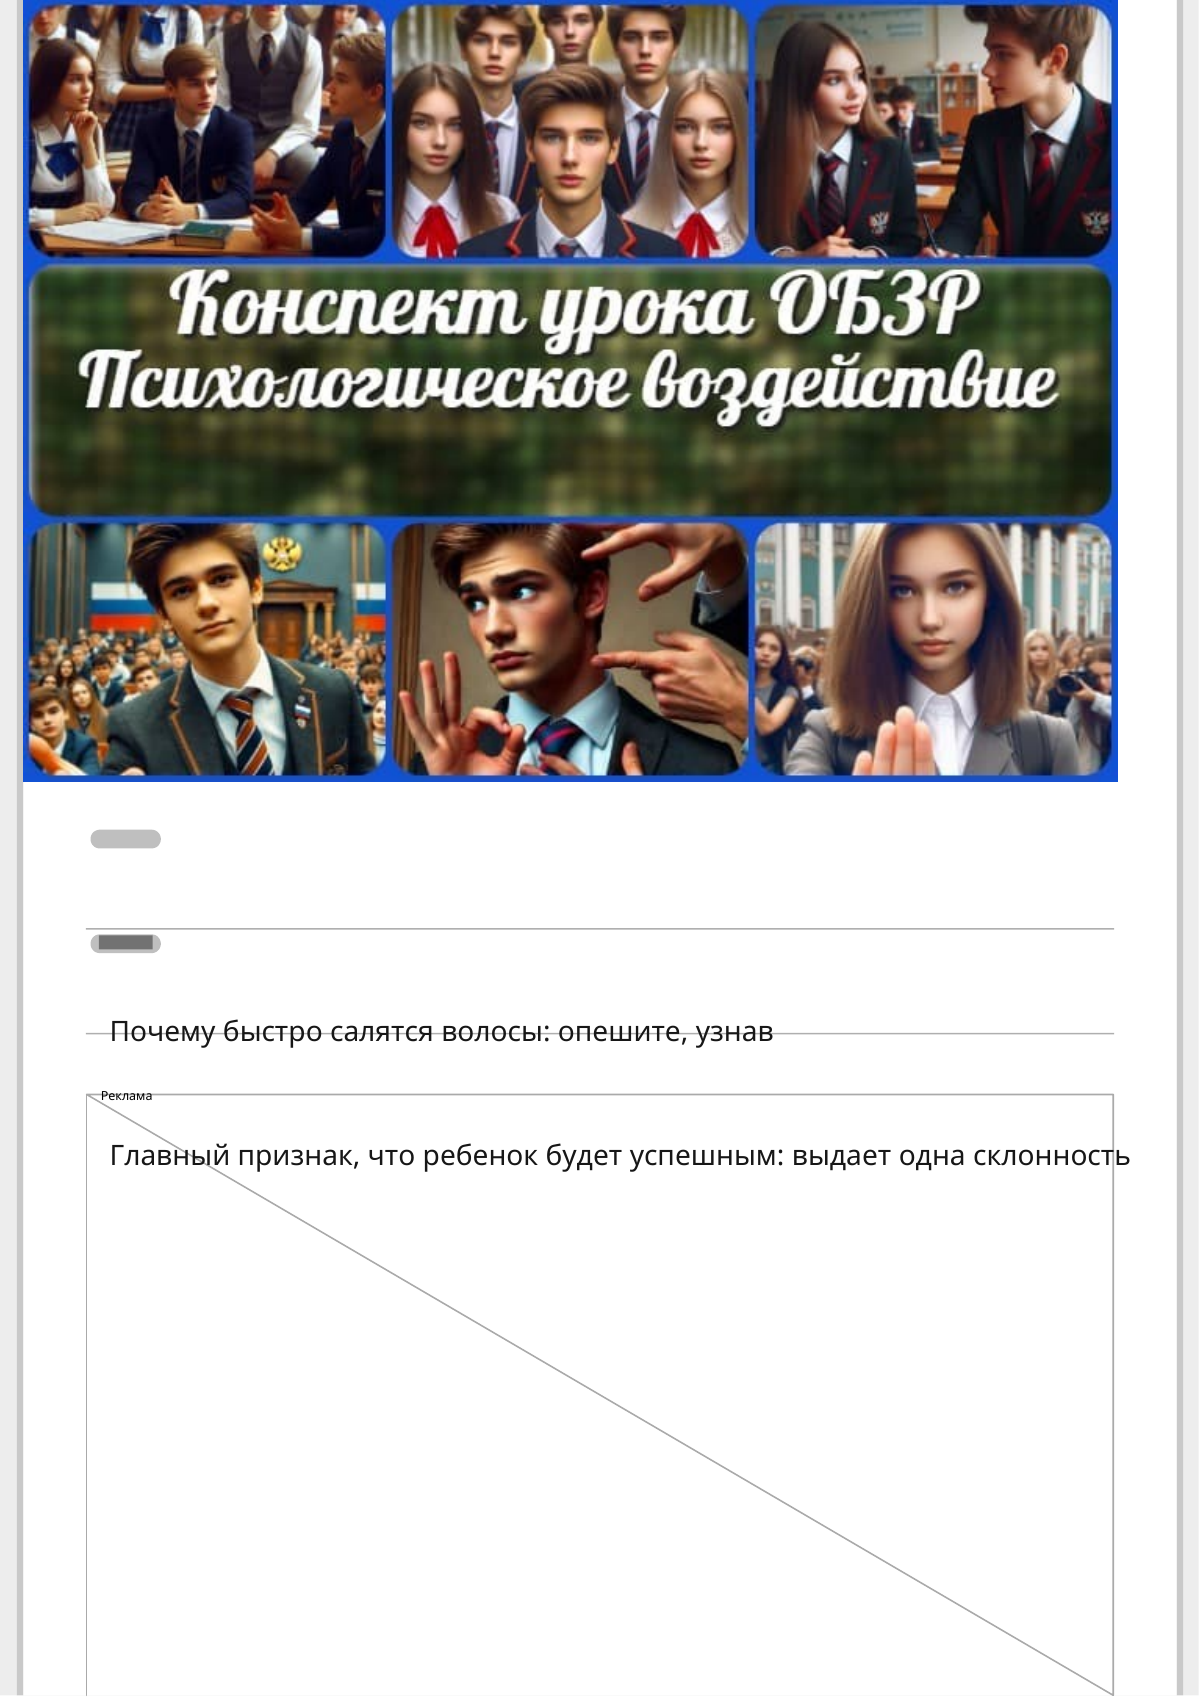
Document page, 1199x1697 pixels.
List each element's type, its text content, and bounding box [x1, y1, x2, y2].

text Реклама [101, 1087, 1199, 1104]
subtitle Главный признак, что ребенок будет успешным: выдает одна склонность [109, 1135, 1199, 1174]
subtitle Почему быстро салятся волосы: опешите, узнав [109, 1012, 1199, 1050]
picture [23, 0, 1118, 782]
